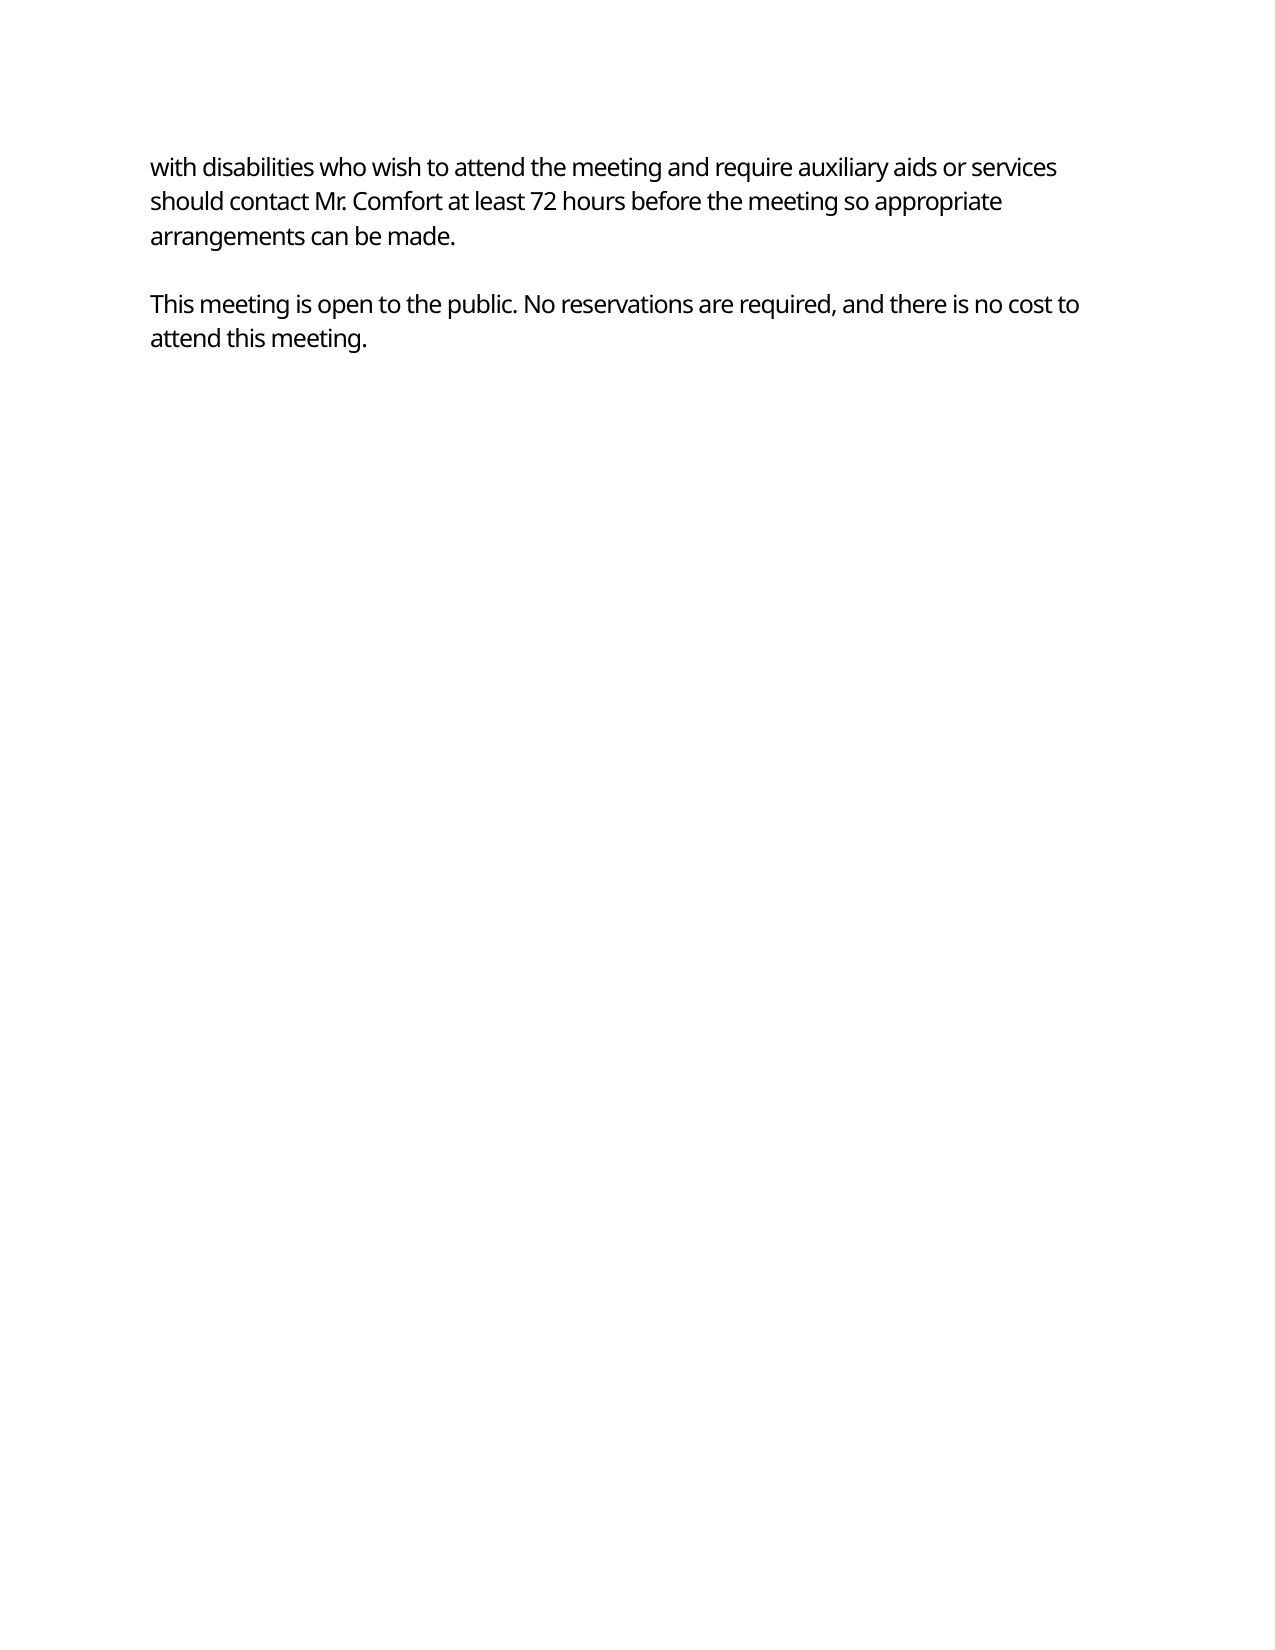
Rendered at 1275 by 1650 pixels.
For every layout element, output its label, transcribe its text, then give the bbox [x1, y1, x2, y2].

text This meeting is open to the public. No reservations are required, and there is no cost to attend this meeting. [150, 286, 1125, 354]
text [150, 150, 1125, 252]
